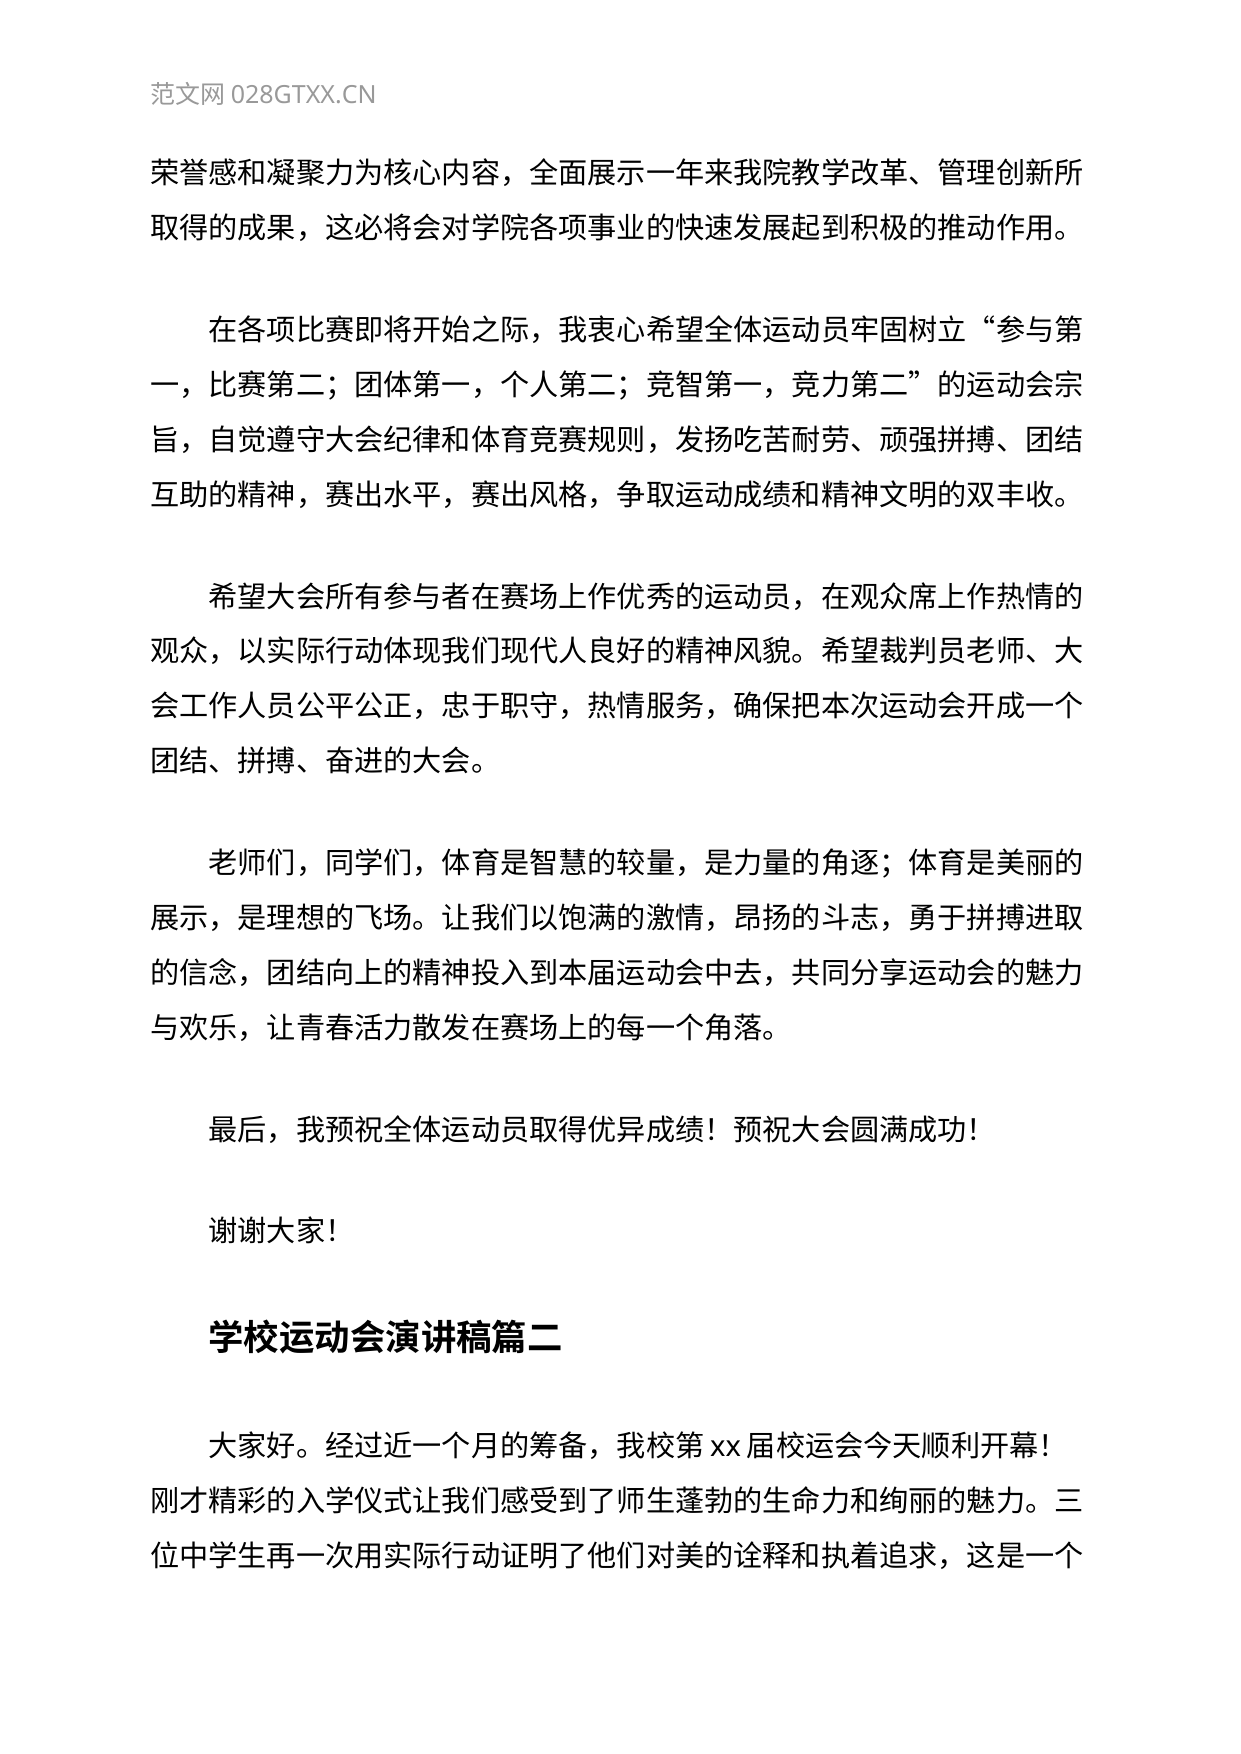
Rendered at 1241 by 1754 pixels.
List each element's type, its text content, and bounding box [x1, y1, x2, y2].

text 谢谢大家！ [150, 1208, 1090, 1250]
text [150, 1423, 1090, 1575]
text 学校运动会演讲稿篇二 [150, 1309, 1090, 1361]
text 最后，我预祝全体运动员取得优异成绩！预祝大会圆满成功！ [150, 1106, 1090, 1148]
text 希望大会所有参与者在赛场上作优秀的运动员，在观众席上作热情的观众，以实际行动体现我们现代人良好的精神风貌。希望裁判员老师、大会工作人员公平公正，忠于职守，热情服务，确保把本次运动会开成一个团结、拼搏、奋进的大会。 [150, 573, 1090, 780]
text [150, 150, 1090, 247]
text 在各项比赛即将开始之际，我衷心希望全体运动员牢固树立“参与第一，比赛第二；团体第一，个人第二；竞智第一，竞力第二”的运动会宗旨，自觉遵守大会纪律和体育竞赛规则，发扬吃苦耐劳、顽强拼搏、团结互助的精神，赛出水平，赛出风格，争取运动成绩和精神文明的双丰收。 [150, 307, 1090, 514]
text 老师们，同学们，体育是智慧的较量，是力量的角逐；体育是美丽的展示，是理想的飞场。让我们以饱满的激情，昂扬的斗志，勇于拼搏进取的信念，团结向上的精神投入到本届运动会中去，共同分享运动会的魅力与欢乐，让青春活力散发在赛场上的每一个角落。 [150, 839, 1090, 1047]
